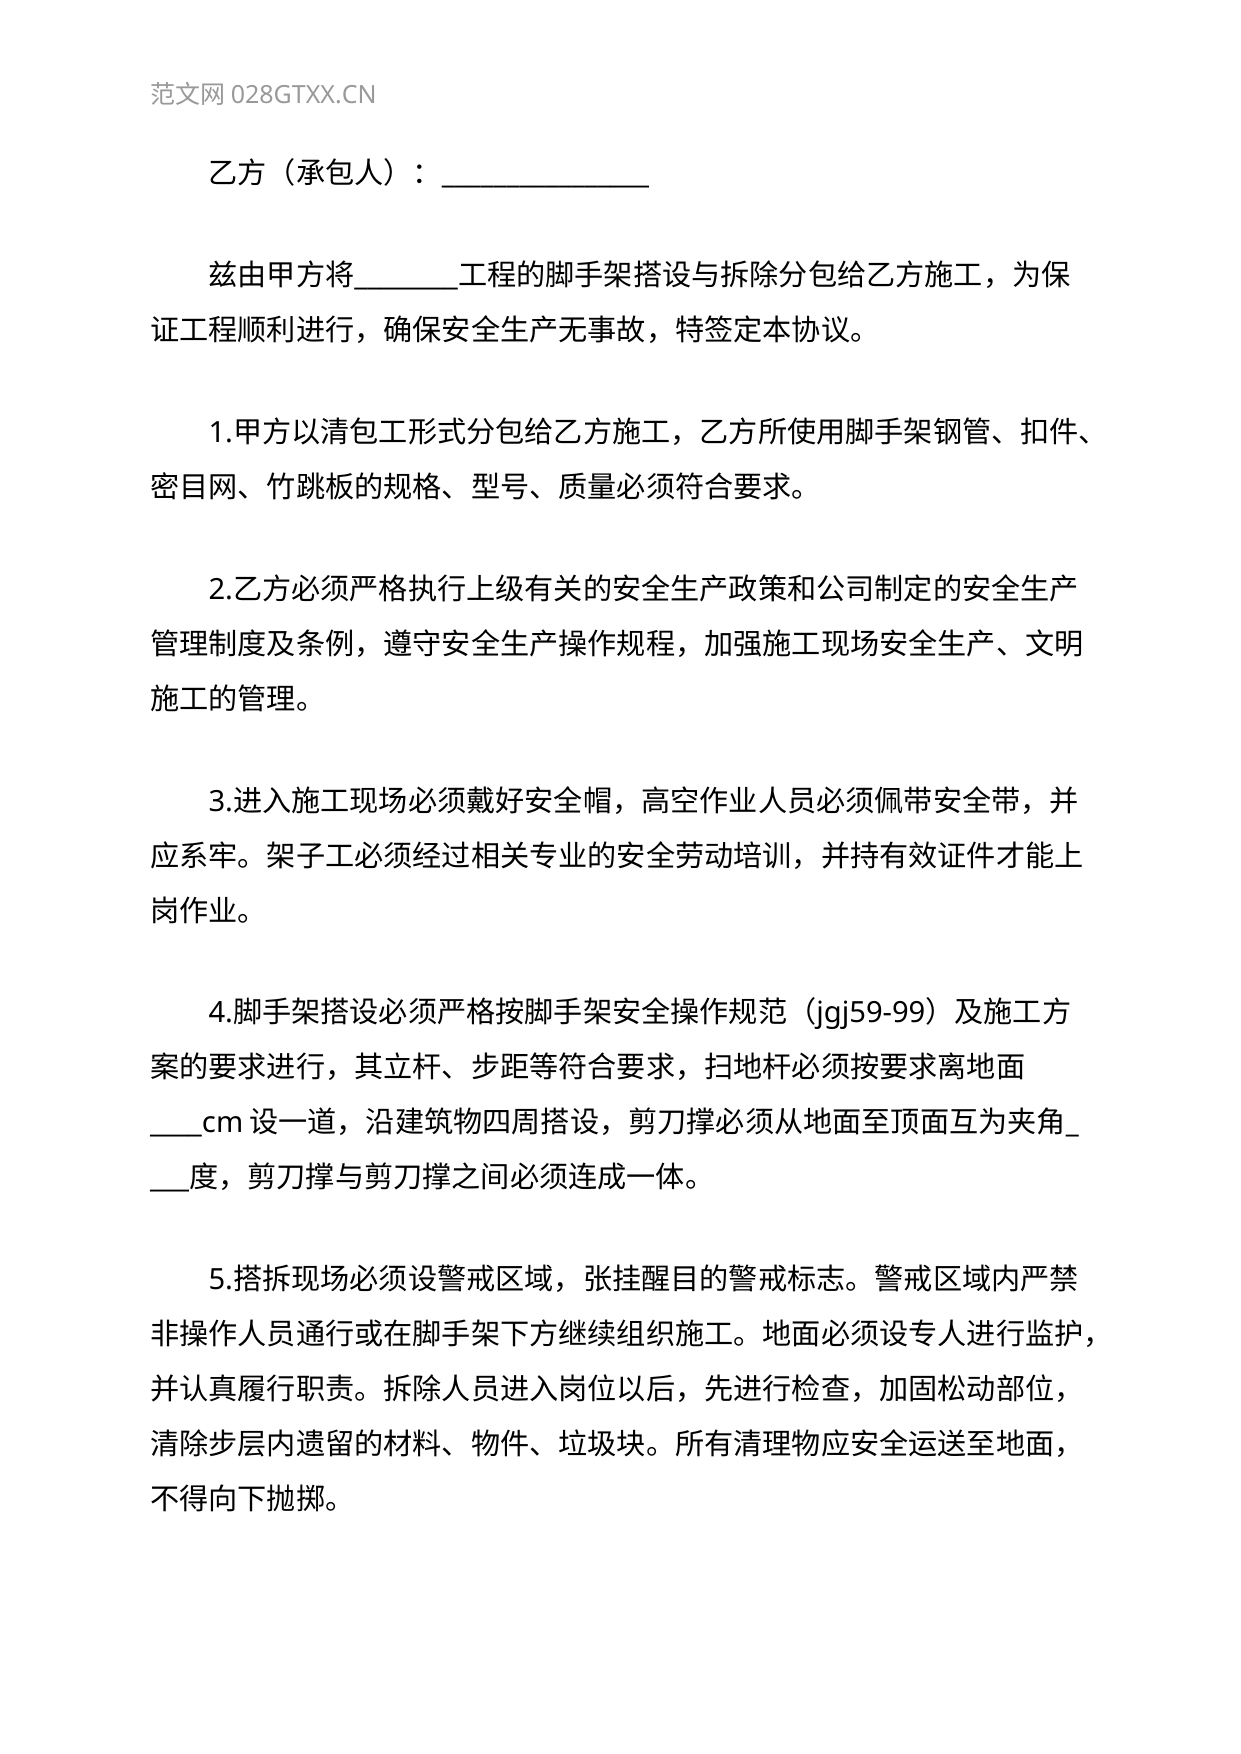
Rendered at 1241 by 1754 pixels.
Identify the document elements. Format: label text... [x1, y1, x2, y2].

text 乙方（承包人）：________________ [150, 150, 1090, 192]
text 3.进入施工现场必须戴好安全帽，高空作业人员必须佩带安全带，并应系牢。架子工必须经过相关专业的安全劳动培训，并持有效证件才能上岗作业。 [150, 777, 1090, 929]
text 4.脚手架搭设必须严格按脚手架安全操作规范（jgj59-99）及施工方案的要求进行，其立杆、步距等符合要求，扫地杆必须按要求离地面____cm设一道，沿建筑物四周搭设，剪刀撑必须从地面至顶面互为夹角____度，剪刀撑与剪刀撑之间必须连成一体。 [150, 989, 1090, 1196]
text 兹由甲方将________工程的脚手架搭设与拆除分包给乙方施工，为保证工程顺利进行，确保安全生产无事故，特签定本协议。 [150, 252, 1090, 349]
text 1.甲方以清包工形式分包给乙方施工，乙方所使用脚手架钢管、扣件、密目网、竹跳板的规格、型号、质量必须符合要求。 [150, 409, 1090, 506]
text 2.乙方必须严格执行上级有关的安全生产政策和公司制定的安全生产管理制度及条例，遵守安全生产操作规程，加强施工现场安全生产、文明施工的管理。 [150, 566, 1090, 718]
text 5.搭拆现场必须设警戒区域，张挂醒目的警戒标志。警戒区域内严禁非操作人员通行或在脚手架下方继续组织施工。地面必须设专人进行监护，并认真履行职责。拆除人员进入岗位以后，先进行检查，加固松动部位，清除步层内遗留的材料、物件、垃圾块。所有清理物应安全运送至地面，不得向下抛掷。 [150, 1256, 1090, 1518]
